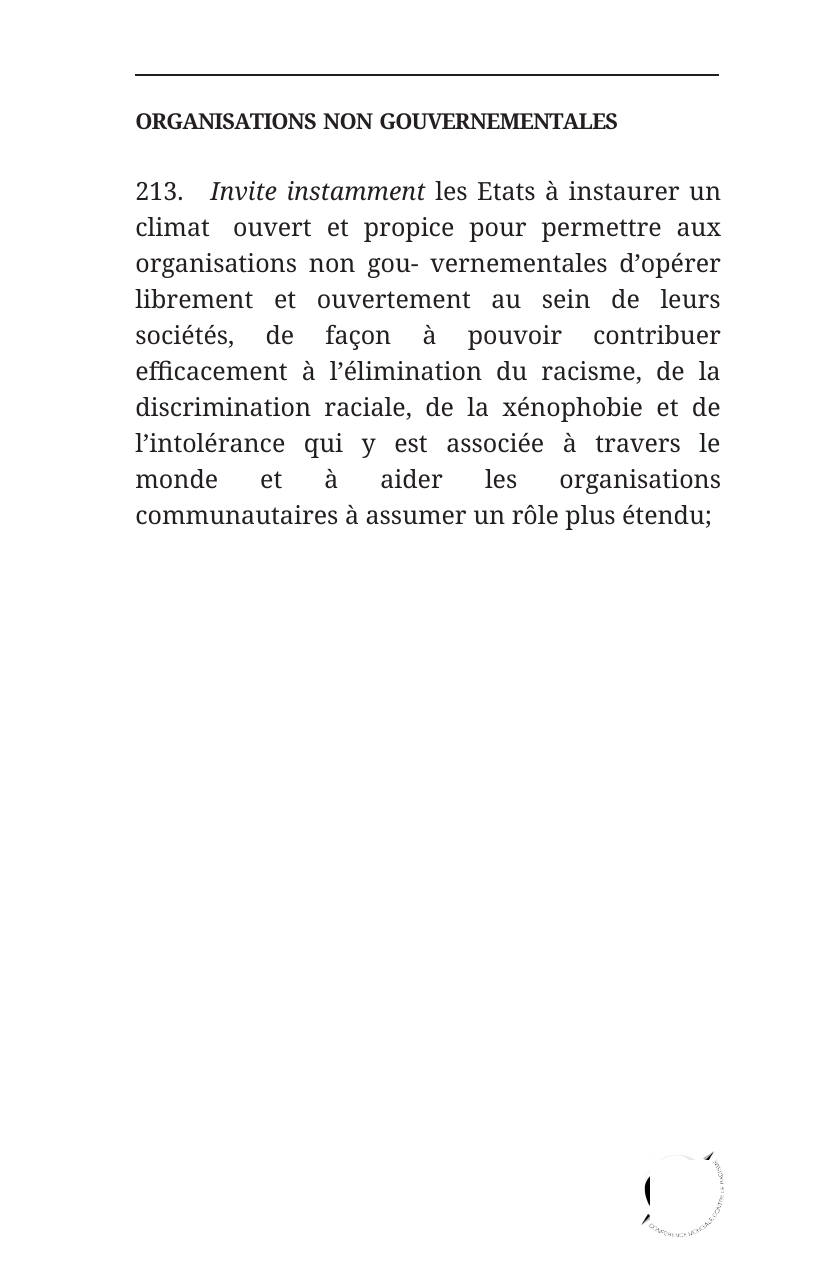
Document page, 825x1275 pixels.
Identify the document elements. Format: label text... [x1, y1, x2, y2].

list Invite instamment les Etats à instaurer un climat ouvert et propice pour permettre aux organisations non gou- vernementales d’opérer librement et ouvertement au sein de leurs sociétés, de façon à pouvoir contribuer efficacement à l’élimination du racisme, de la discrimination raciale, de la xénophobie et de l’intolérance qui y est associée à travers le monde et à aider les organisations communautaires à assumer un rôle plus étendu; [135, 173, 721, 532]
text ORGANISATIONS NON GOUVERNEMENTALES [135, 106, 773, 136]
picture [641, 1151, 724, 1237]
